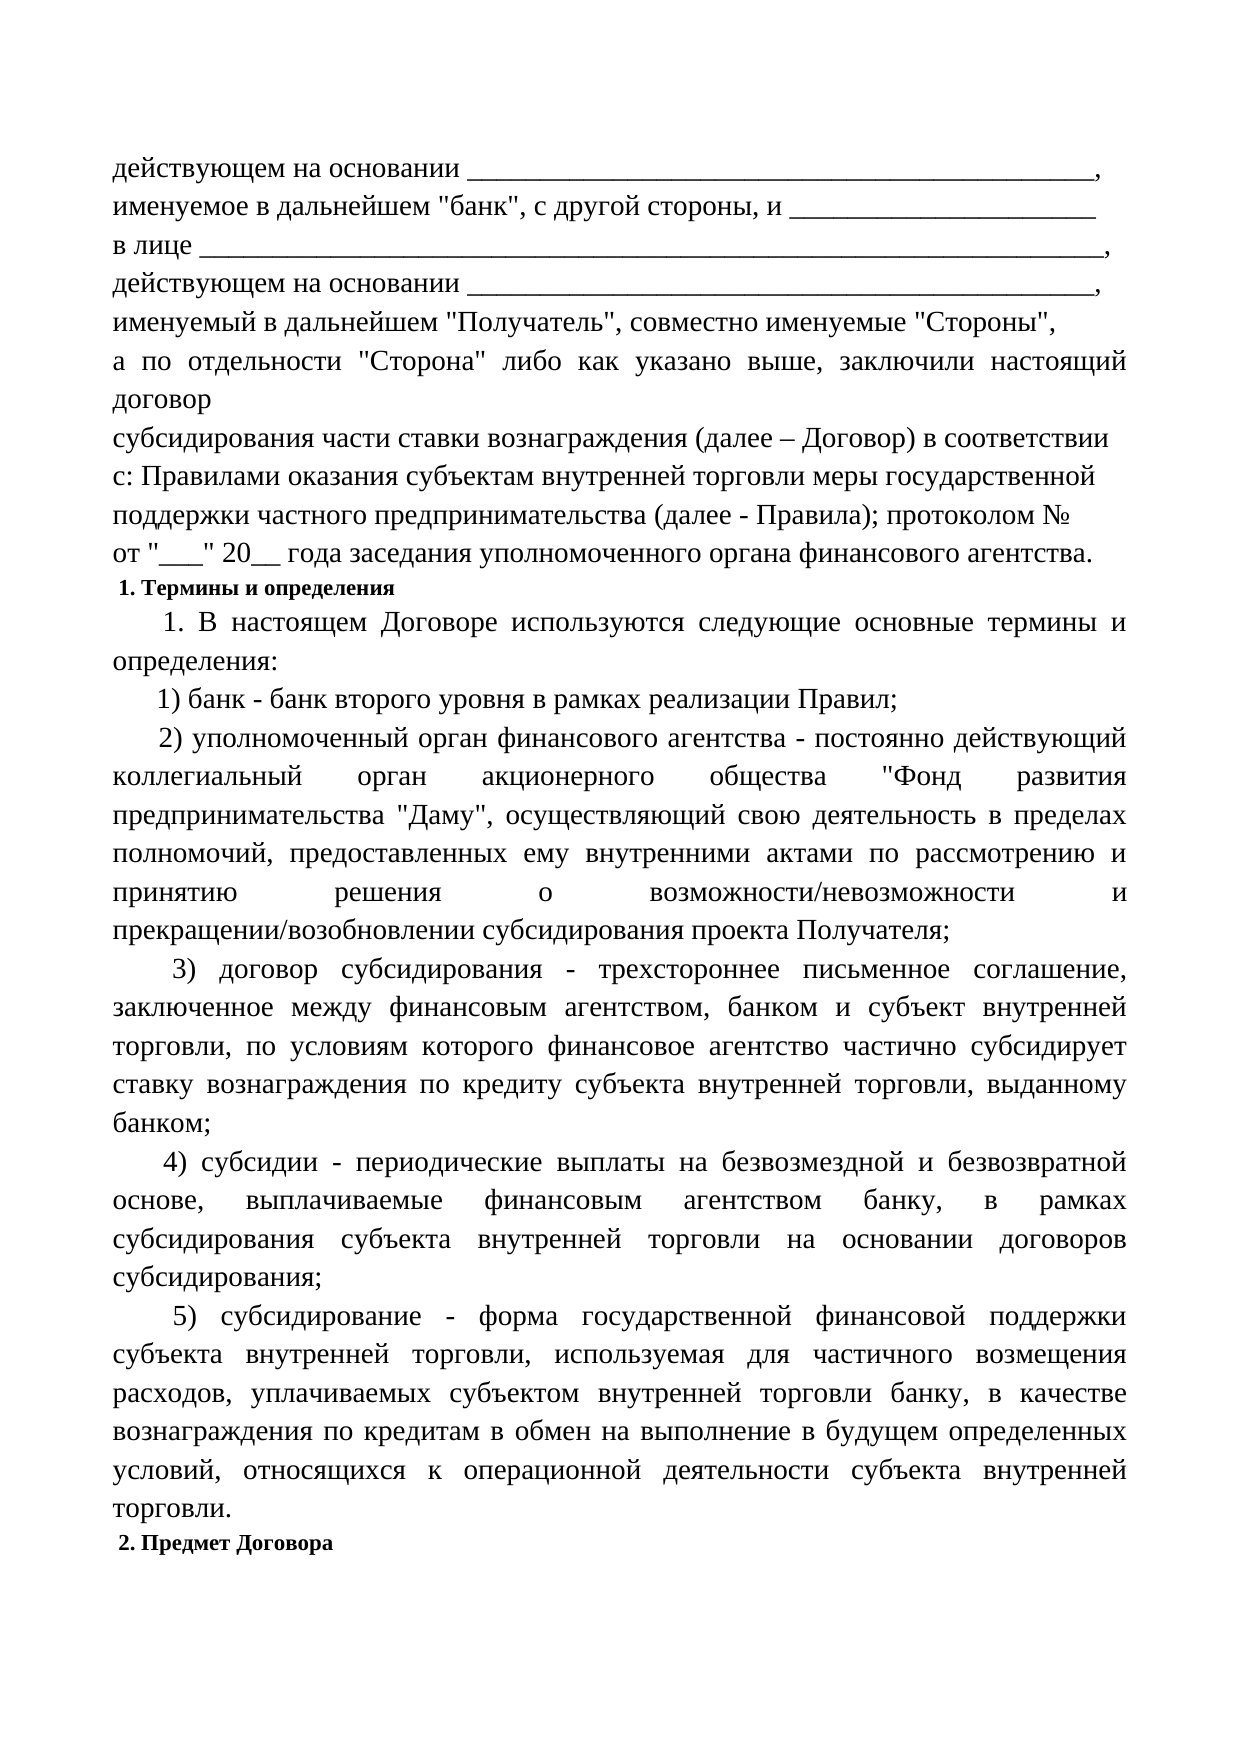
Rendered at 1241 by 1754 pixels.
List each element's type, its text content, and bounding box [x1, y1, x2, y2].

text действующем на основании ___________________________________________, [112, 266, 1128, 299]
text от "___" 20__ года заседания уполномоченного органа финансового агентства. [112, 535, 1128, 569]
text именуемое в дальнейшем "банк", с другой стороны, и _____________________ [112, 188, 1128, 222]
text поддержки частного предпринимательства (далее - Правила); протоколом № [112, 497, 1128, 530]
text действующем на основании ___________________________________________, [112, 150, 1128, 183]
text 4) субсидии - периодические выплаты на безвозмездной и безвозвратной основе, выплачиваемые финансовым агентством банку, в рамках субсидирования субъекта внутренней торговли на основании договоров субсидирования; [112, 1144, 1128, 1293]
text 3) договор субсидирования - трехстороннее письменное соглашение, заключенное между финансовым агентством, банком и субъект внутренней торговли, по условиям которого финансовое агентство частично субсидирует ставку вознаграждения по кредиту субъекта внутренней торговли, выданному банком; [112, 951, 1128, 1139]
text с: Правилами оказания субъектам внутренней торговли меры государственной [112, 458, 1128, 492]
text 1. Термины и определения [112, 574, 1128, 600]
text в лице ______________________________________________________________, [112, 227, 1128, 261]
text а по отдельности "Сторона" либо как указано выше, заключили настоящий договор [112, 343, 1128, 415]
text 2. Предмет Договора [112, 1529, 1128, 1556]
text 1. В настоящем Договоре используются следующие основные термины и определения: [112, 604, 1128, 676]
text 1) банк - банк второго уровня в рамках реализации Правил; [112, 681, 1128, 715]
text именуемый в дальнейшем "Получатель", совместно именуемые "Стороны", [112, 304, 1128, 338]
text 5) субсидирование - форма государственной финансовой поддержки субъекта внутренней торговли, используемая для частичного возмещения расходов, уплачиваемых субъектом внутренней торговли банку, в качестве вознаграждения по кредитам в обмен на выполнение в будущем определенных условий, относящихся к операционной деятельности субъекта внутренней торговли. [112, 1298, 1128, 1524]
text 2) уполномоченный орган финансового агентства - постоянно действующий коллегиальный орган акционерного общества "Фонд развития предпринимательства "Даму", осуществляющий свою деятельность в пределах полномочий, предоставленных ему внутренними актами по рассмотрению и принятию решения о возможности/невозможности и прекращении/возобновлении субсидирования проекта Получателя; [112, 720, 1128, 946]
text субсидирования части ставки вознаграждения (далее – Договор) в соответствии [112, 420, 1128, 453]
